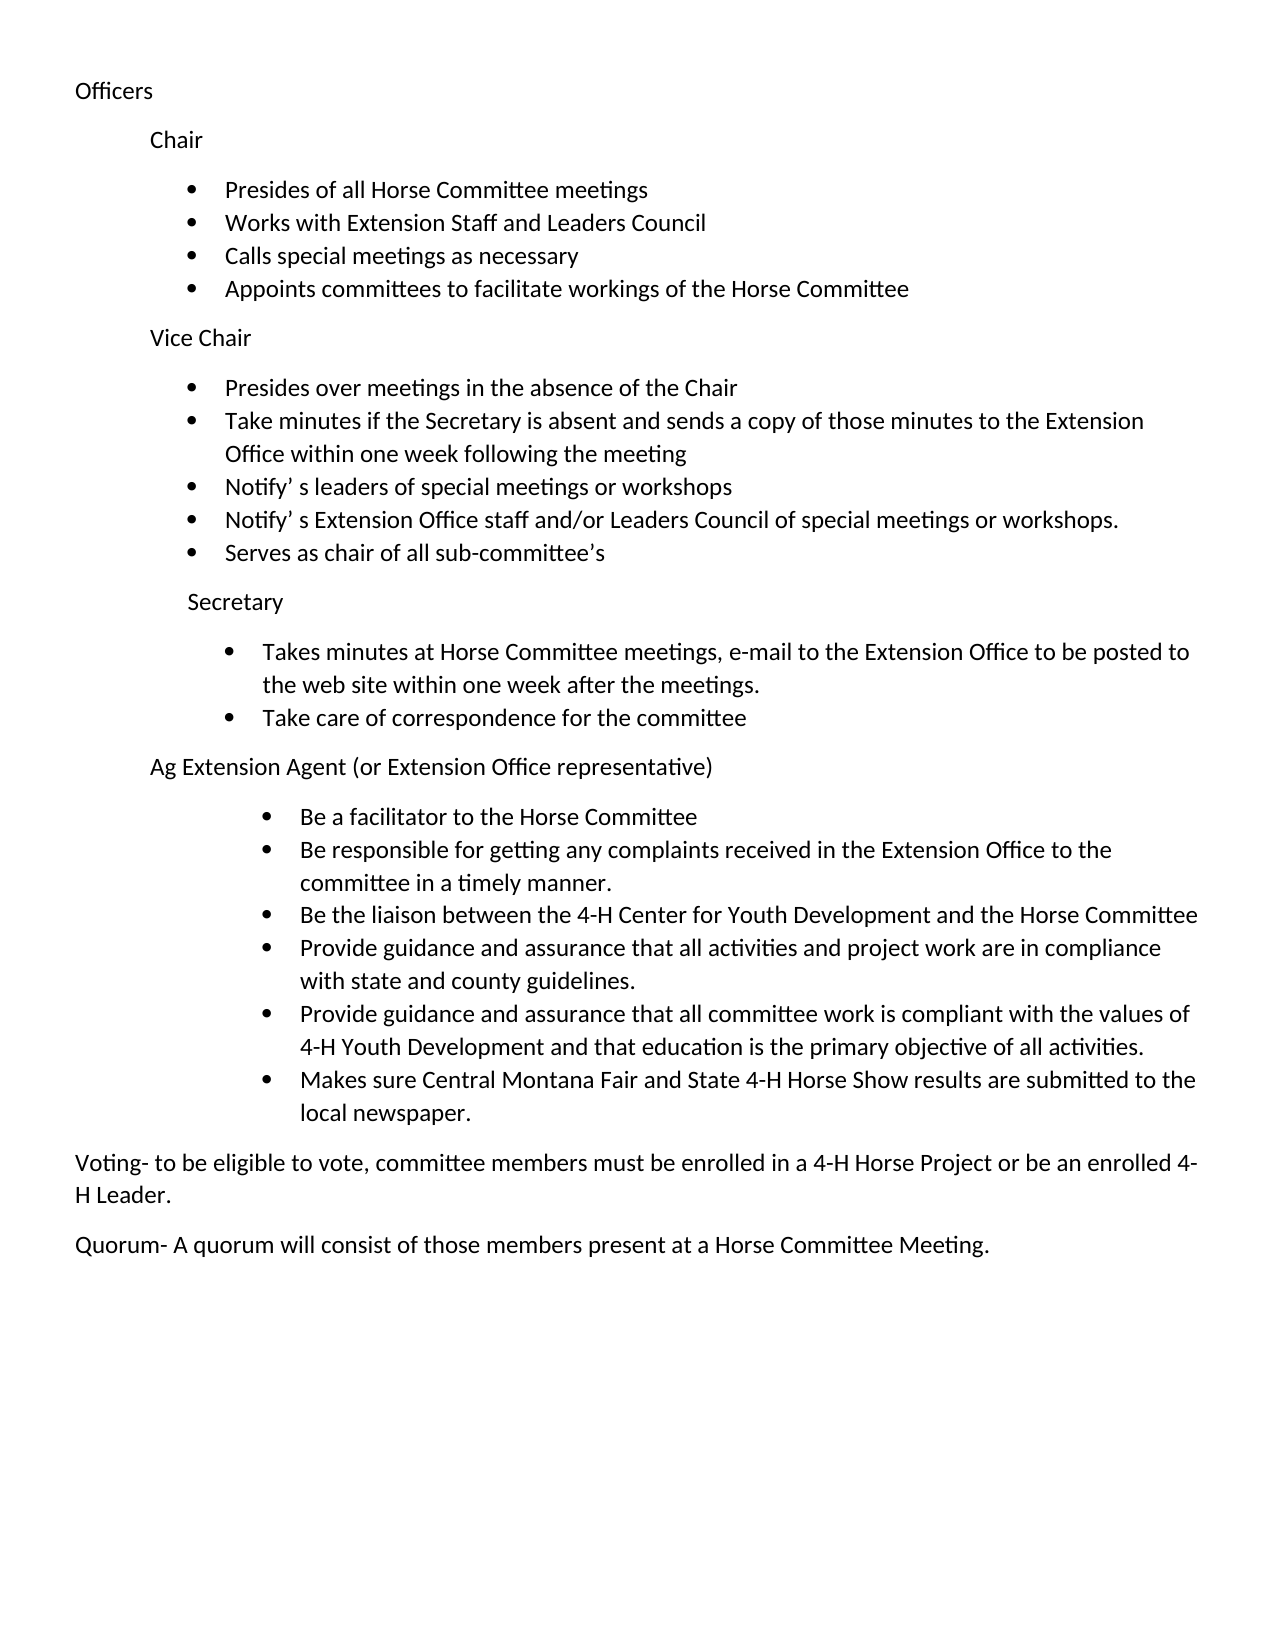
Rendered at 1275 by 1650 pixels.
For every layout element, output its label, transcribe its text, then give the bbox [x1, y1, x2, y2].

list Take care of correspondence for the committee [225, 702, 1200, 732]
list Provide guidance and assurance that all activities and project work are in compliance with state and county guidelines. [262, 932, 1200, 996]
list Be responsible for getting any complaints received in the Extension Office to the committee in a timely manner. [262, 834, 1200, 897]
text Vice Chair [150, 322, 1200, 353]
list Notify’ s leaders of special meetings or workshops [187, 471, 1200, 501]
list Be the liaison between the 4-H Center for Youth Development and the Horse Committee [262, 899, 1200, 930]
list Presides over meetings in the absence of the Chair [187, 372, 1200, 403]
list Calls special meetings as necessary [187, 240, 1200, 271]
list Appoints committees to facilitate workings of the Horse Committee [187, 273, 1200, 303]
text Ag Extension Agent (or Extension Office representative) [150, 751, 1200, 782]
list Takes minutes at Horse Committee meetings, e-mail to the Extension Office to be posted to the web site within one week after the meetings. [225, 636, 1200, 699]
list Take minutes if the Secretary is absent and sends a copy of those minutes to the Extension Office within one week following the meeting [187, 405, 1200, 468]
text Quorum- A quorum will consist of those members present at a Horse Committee Meeting. [75, 1229, 1200, 1260]
list Be a facilitator to the Horse Committee [262, 801, 1200, 831]
text Voting- to be eligible to vote, committee members must be enrolled in a 4-H Horse Project or be an enrolled 4-H Leader. [75, 1147, 1200, 1210]
list Makes sure Central Montana Fair and State 4-H Horse Show results are submitted to the local newspaper. [262, 1064, 1200, 1128]
list Notify’ s Extension Office staff and/or Leaders Council of special meetings or workshops. [187, 504, 1200, 534]
text Chair [75, 124, 1200, 155]
text Officers [75, 75, 1200, 106]
list Works with Extension Staff and Leaders Council [187, 207, 1200, 238]
list Presides of all Horse Committee meetings [187, 174, 1200, 205]
text Secretary [187, 586, 1200, 617]
list Serves as chair of all sub-committee’s [187, 537, 1200, 567]
list Provide guidance and assurance that all committee work is compliant with the values of 4-H Youth Development and that education is the primary objective of all activities. [262, 998, 1200, 1062]
